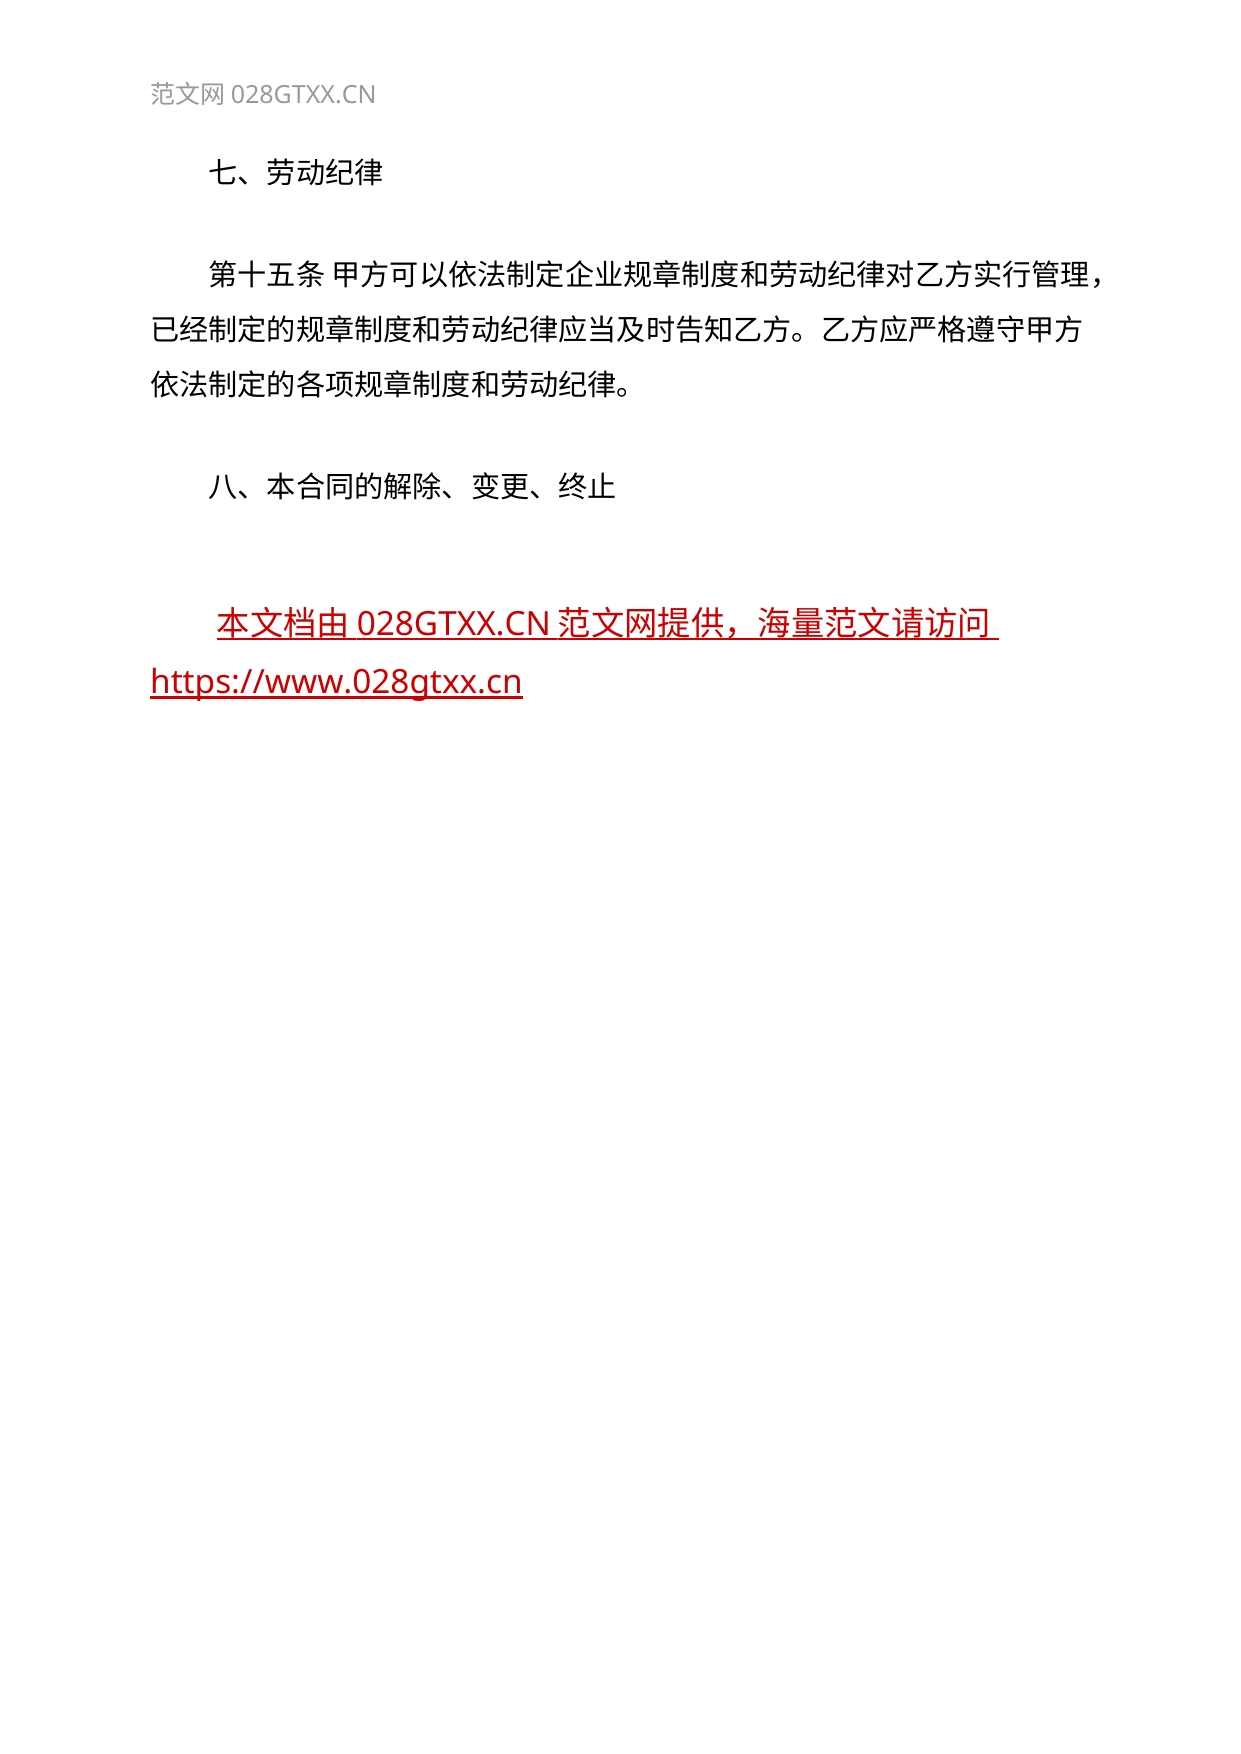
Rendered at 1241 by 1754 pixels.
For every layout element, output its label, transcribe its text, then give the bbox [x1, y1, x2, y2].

text 本文档由028GTXX.CN范文网提供，海量范文请访问 https://www.028gtxx.cn [150, 596, 1090, 704]
text 七、劳动纪律 [150, 150, 1090, 192]
text 八、本合同的解除、变更、终止 [150, 463, 1090, 506]
text 第十五条 甲方可以依法制定企业规章制度和劳动纪律对乙方实行管理，已经制定的规章制度和劳动纪律应当及时告知乙方。乙方应严格遵守甲方依法制定的各项规章制度和劳动纪律。 [150, 252, 1090, 404]
